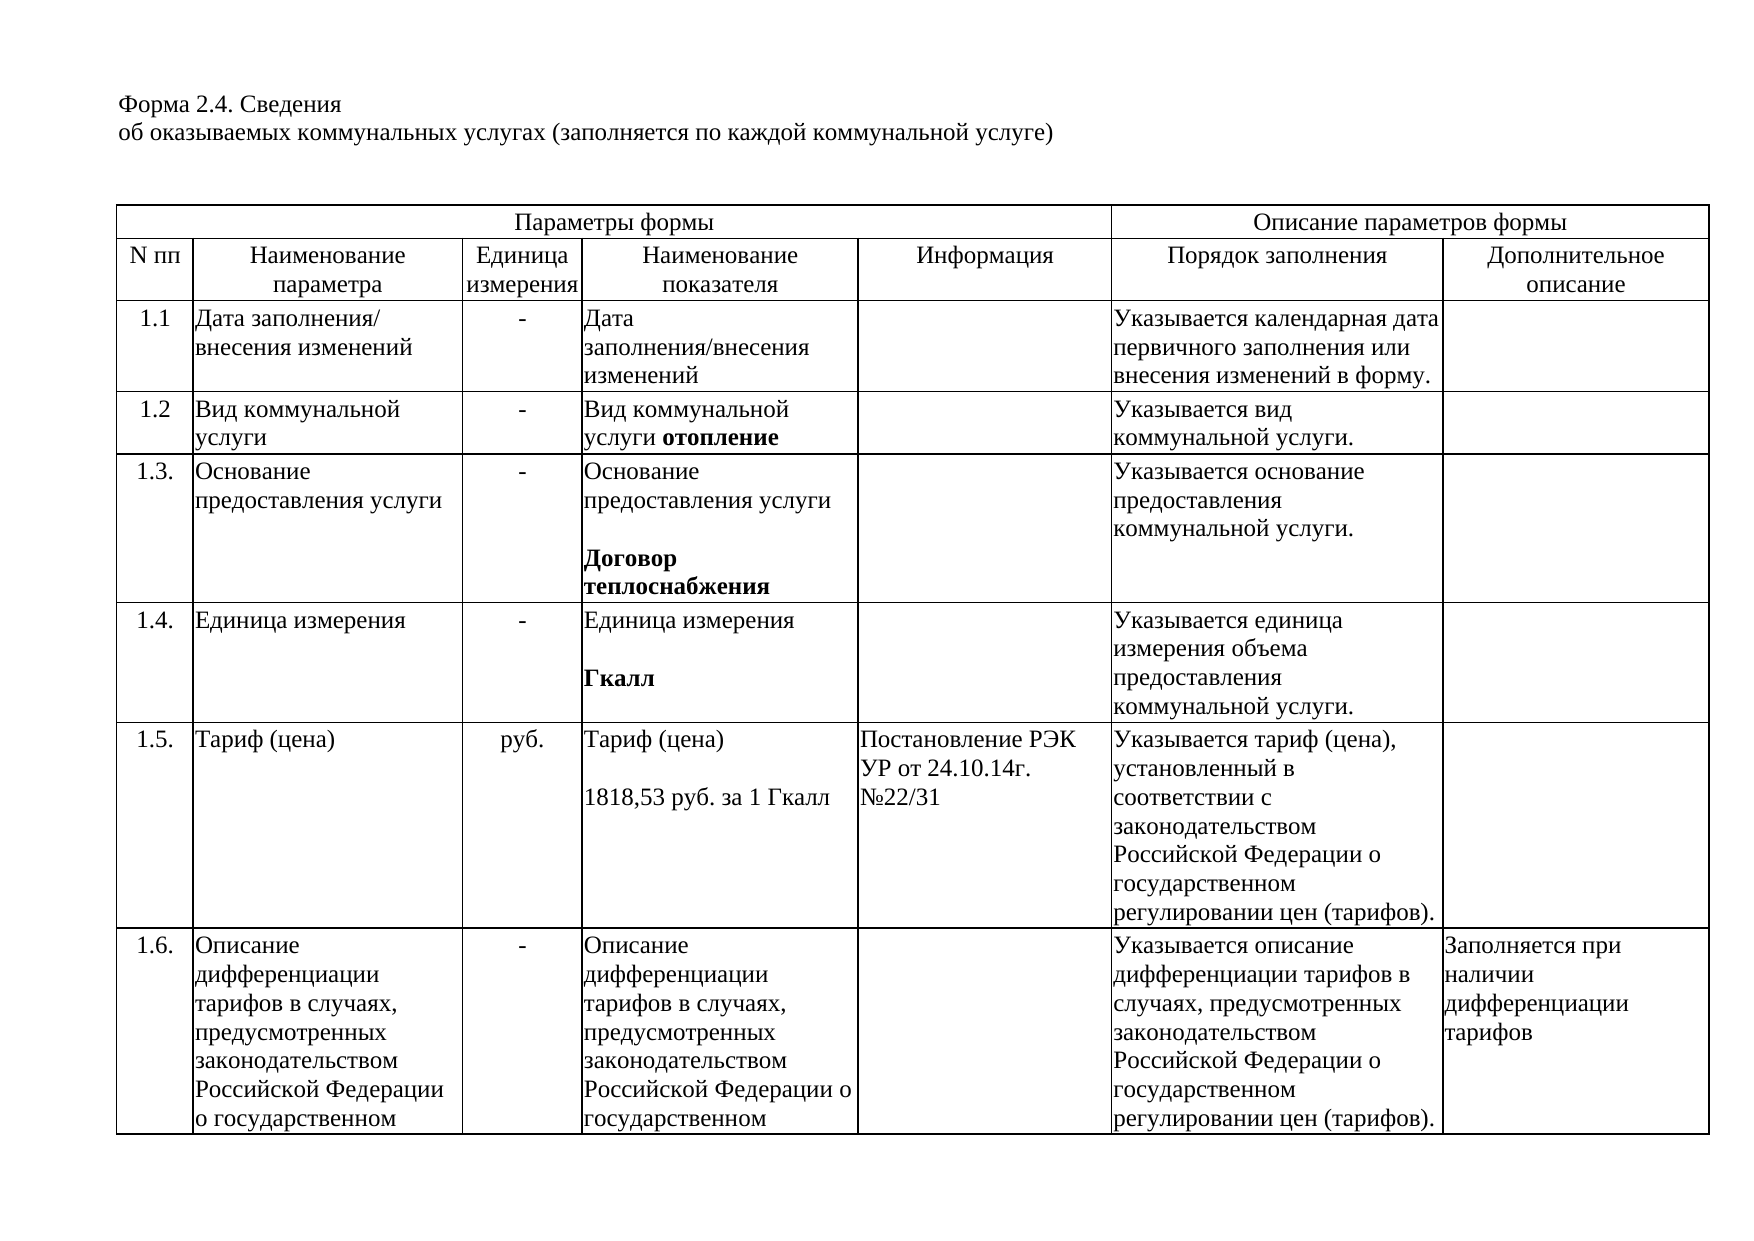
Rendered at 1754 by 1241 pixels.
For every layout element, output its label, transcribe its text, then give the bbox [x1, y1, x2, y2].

table_cell Наименование параметра [194, 239, 462, 300]
table_cell - [463, 455, 581, 602]
table_cell Вид коммунальной услуги [194, 392, 462, 453]
table_cell [1444, 455, 1708, 602]
table_cell 1.1 [117, 301, 192, 391]
table_cell Указывается единица измерения объема предоставления коммунальной услуги. [1112, 603, 1442, 721]
table_cell Постановление РЭК УР от 24.10.14г. №22/31 [859, 723, 1111, 927]
table_cell Указывается вид коммунальной услуги. [1112, 392, 1442, 453]
table_cell [1444, 301, 1708, 391]
table_cell Указывается тариф (цена), установленный в соответствии с законодательством Российской Федерации о государственном регулировании цен (тарифов). [1112, 723, 1442, 927]
table_cell [1444, 723, 1708, 927]
table_cell Вид коммунальной услуги отопление [583, 392, 857, 453]
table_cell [194, 929, 462, 1133]
table_cell Порядок заполнения [1112, 239, 1442, 300]
table_cell [859, 301, 1111, 391]
table_cell - [463, 392, 581, 453]
table_cell - [463, 301, 581, 391]
table_cell Информация [859, 239, 1111, 300]
table_cell [859, 603, 1111, 721]
table_cell руб. [463, 723, 581, 927]
table_header Описание параметров формы [1112, 206, 1708, 237]
table_cell 1.3. [117, 455, 192, 602]
table_cell [859, 392, 1111, 453]
table_cell Тариф (цена) 1818,53 руб. за 1 Гкалл [583, 723, 857, 927]
table_cell [859, 455, 1111, 602]
table_cell Основание предоставления услуги Договор теплоснабжения [583, 455, 857, 602]
table_cell Тариф (цена) [194, 723, 462, 927]
table_header Параметры формы [117, 206, 1111, 237]
table_cell [1444, 603, 1708, 721]
table_cell 1.2 [117, 392, 192, 453]
table_cell N пп [117, 239, 192, 300]
table_cell Единица измерения [194, 603, 462, 721]
table_cell Дополнительное описание [1444, 239, 1708, 300]
table_cell Указывается календарная дата первичного заполнения или внесения изменений в форму. [1112, 301, 1442, 391]
table_cell - [463, 929, 581, 1133]
table_cell Основание предоставления услуги [194, 455, 462, 602]
table_cell - [463, 603, 581, 721]
table_cell Дата заполнения/ внесения изменений [194, 301, 462, 391]
table_cell [859, 929, 1111, 1133]
table_cell Указывается основание предоставления коммунальной услуги. [1112, 455, 1442, 602]
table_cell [1112, 929, 1442, 1133]
table_cell Единица измерения Гкалл [583, 603, 857, 721]
table_cell [1444, 392, 1708, 453]
table_cell 1.5. [117, 723, 192, 927]
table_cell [1444, 929, 1708, 1133]
table_cell 1.6. [117, 929, 192, 1133]
table_cell 1.4. [117, 603, 192, 721]
table_cell Наименование показателя [583, 239, 857, 300]
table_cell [583, 929, 857, 1133]
table_cell Единица измерения [463, 239, 581, 300]
text Форма 2.4. Сведения об оказываемых коммунальных услугах (заполняется по каждой коммунальной услуге) [118, 89, 1636, 146]
table_cell Дата заполнения/внесения изменений [583, 301, 857, 391]
